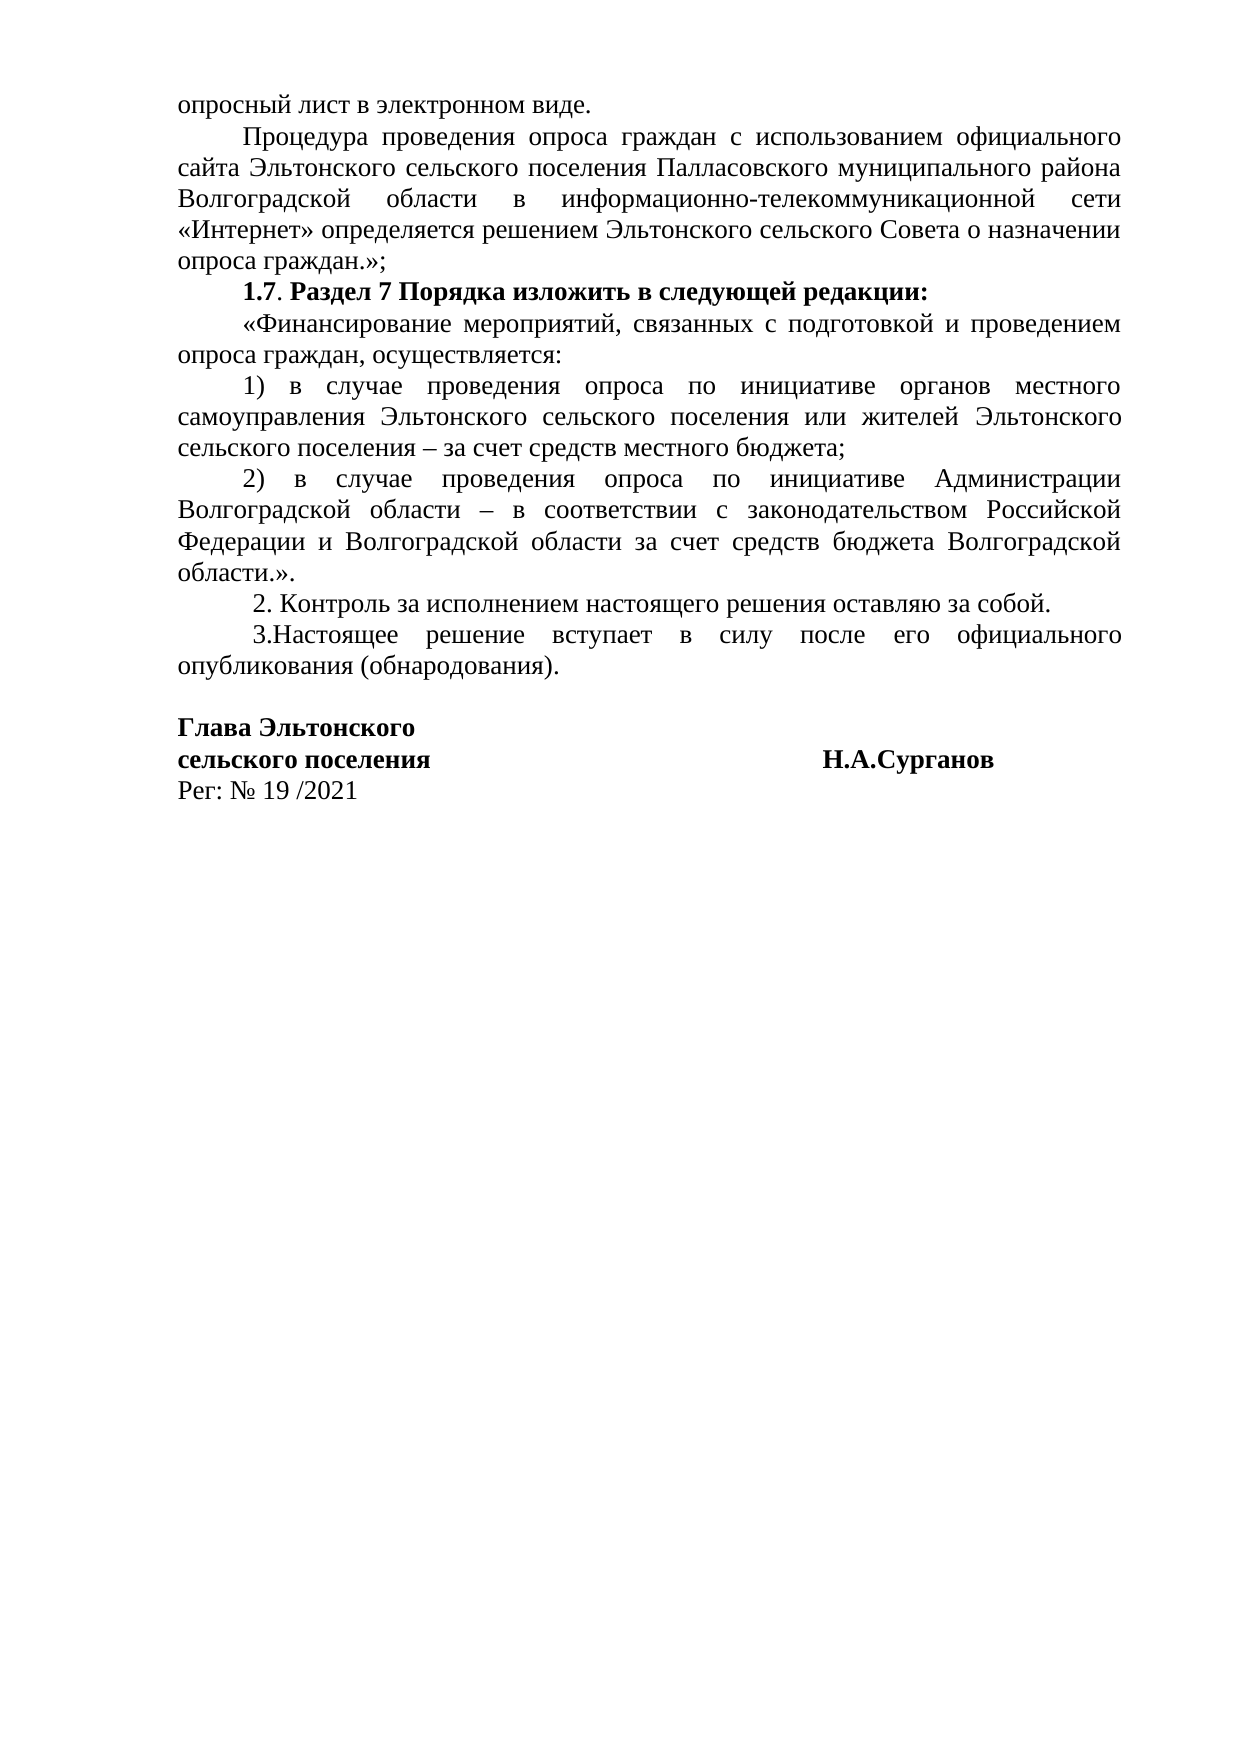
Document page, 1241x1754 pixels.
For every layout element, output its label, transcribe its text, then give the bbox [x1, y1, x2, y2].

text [177, 89, 1122, 120]
text Процедура проведения опроса граждан с использованием официального сайта Эльтонского сельского поселения Палласовского муниципального района Волгоградской области в информационно-телекоммуникационной сети «Интернет» определяется решением Эльтонского сельского Совета о назначении опроса граждан.»; [177, 120, 1122, 276]
text 2) в случае проведения опроса по инициативе Администрации Волгоградской области – в соответствии с законодательством Российской Федерации и Волгоградской области за счет средств бюджета Волгоградской области.». [177, 462, 1122, 587]
text Глава Эльтонского [177, 712, 1122, 743]
text сельского поселения Н.А.Сурганов [177, 743, 1122, 774]
text Рег: № 19 /2021 [177, 774, 1122, 805]
text 3.Настоящее решение вступает в силу после его официального опубликования (обнародования). [177, 618, 1122, 680]
text «Финансирование мероприятий, связанных с подготовкой и проведением опроса граждан, осуществляется: [177, 307, 1122, 369]
text 2. Контроль за исполнением настоящего решения оставляю за собой. [177, 587, 1122, 618]
text 1.7. Раздел 7 Порядка изложить в следующей редакции: [177, 276, 1122, 307]
text 1) в случае проведения опроса по инициативе органов местного самоуправления Эльтонского сельского поселения или жителей Эльтонского сельского поселения – за счет средств местного бюджета; [177, 369, 1122, 462]
